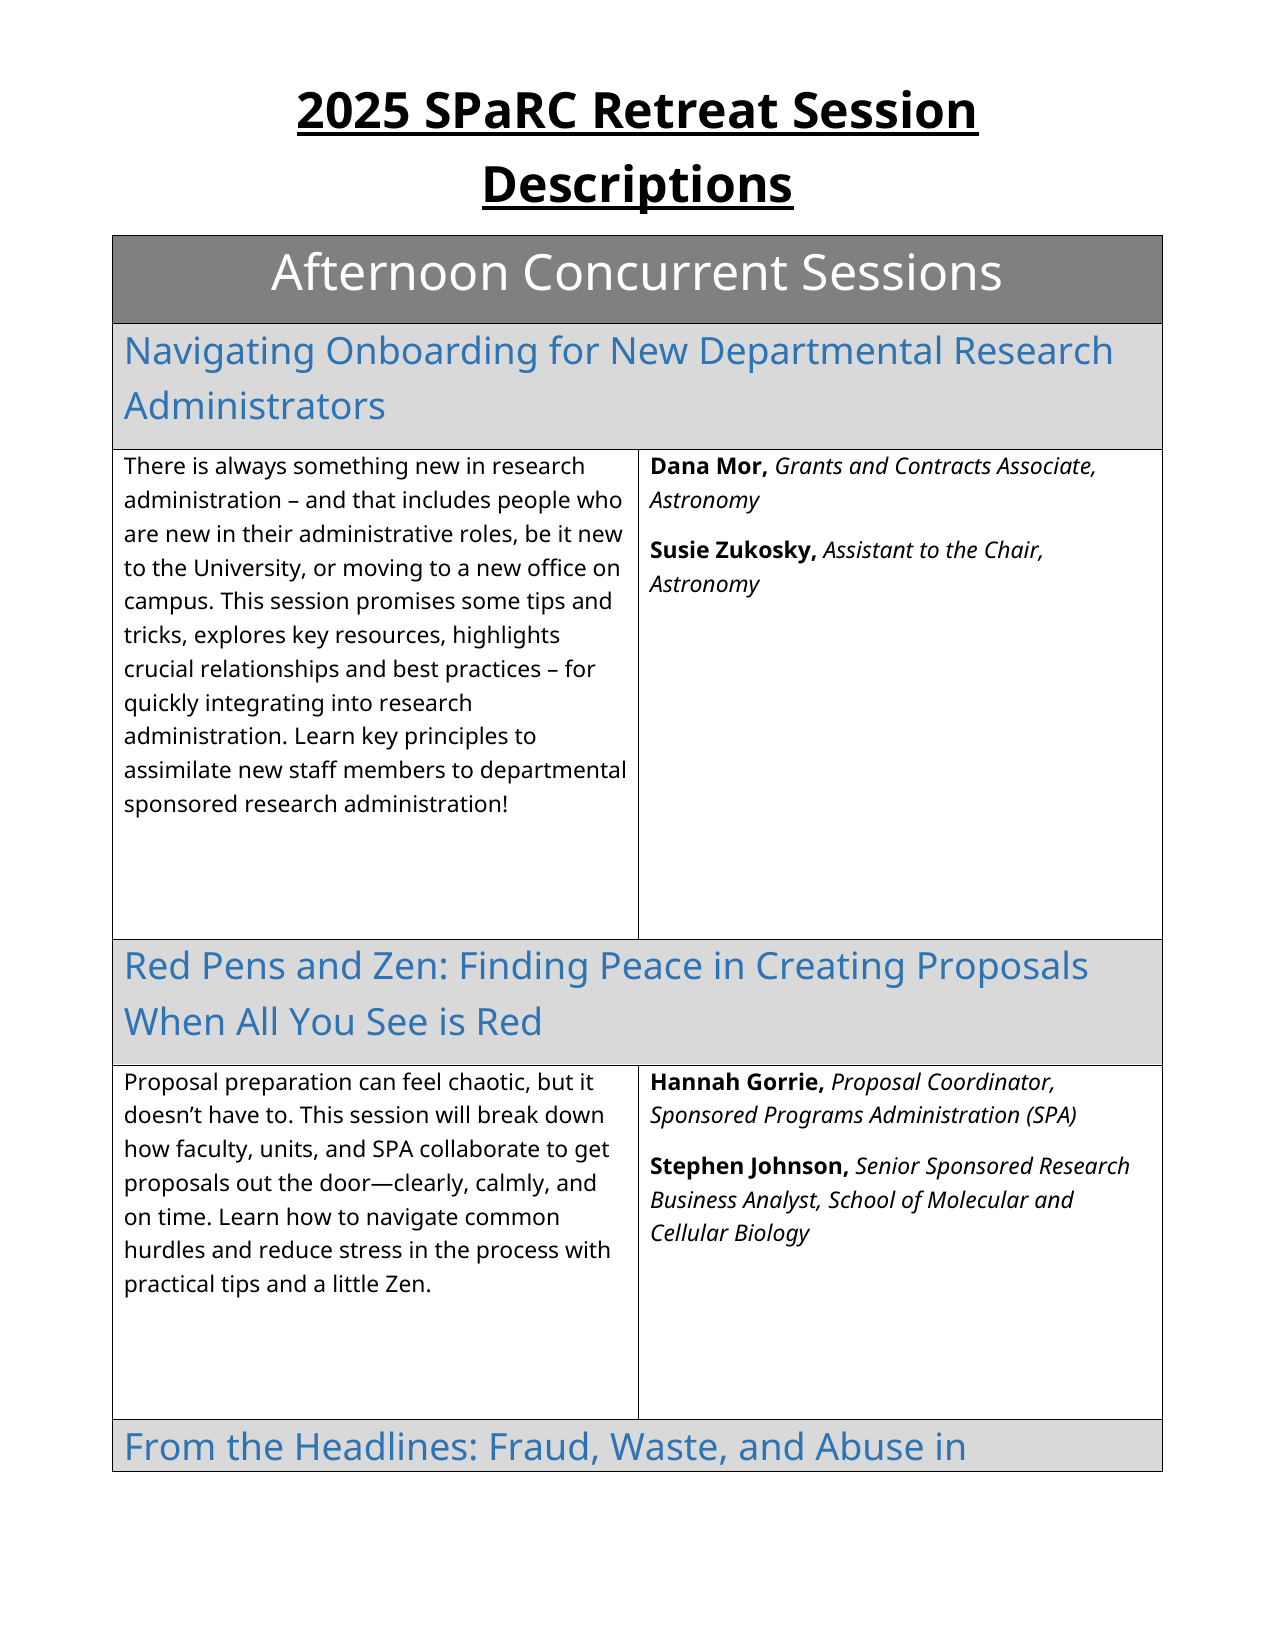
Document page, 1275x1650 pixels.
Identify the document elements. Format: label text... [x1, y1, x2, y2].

table_cell There is always something new in research administration – and that includes people who are new in their administrative roles, be it new to the University, or moving to a new office on campus. This session promises some tips and tricks, explores key resources, highlights crucial relationships and best practices – for quickly integrating into research administration. Learn key principles to assimilate new staff members to departmental sponsored research administration! [113, 450, 638, 939]
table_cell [113, 1420, 1162, 1471]
table_header Afternoon Concurrent Sessions [113, 236, 1162, 323]
table_cell Dana Mor, Grants and Contracts Associate, Astronomy Susie Zukosky, Assistant to the Chair, Astronomy [639, 450, 1162, 939]
table_cell Proposal preparation can feel chaotic, but it doesn’t have to. This session will break down how faculty, units, and SPA collaborate to get proposals out the door—clearly, calmly, and on time. Learn how to navigate common hurdles and reduce stress in the process with practical tips and a little Zen. [113, 1066, 638, 1419]
table_cell Hannah Gorrie, Proposal Coordinator, Sponsored Programs Administration (SPA) Stephen Johnson, Senior Sponsored Research Business Analyst, School of Molecular and Cellular Biology [639, 1066, 1162, 1419]
table_cell Red Pens and Zen: Finding Peace in Creating Proposals When All You See is Red [113, 940, 1162, 1064]
table_cell Navigating Onboarding for New Departmental Research Administrators [113, 324, 1162, 449]
